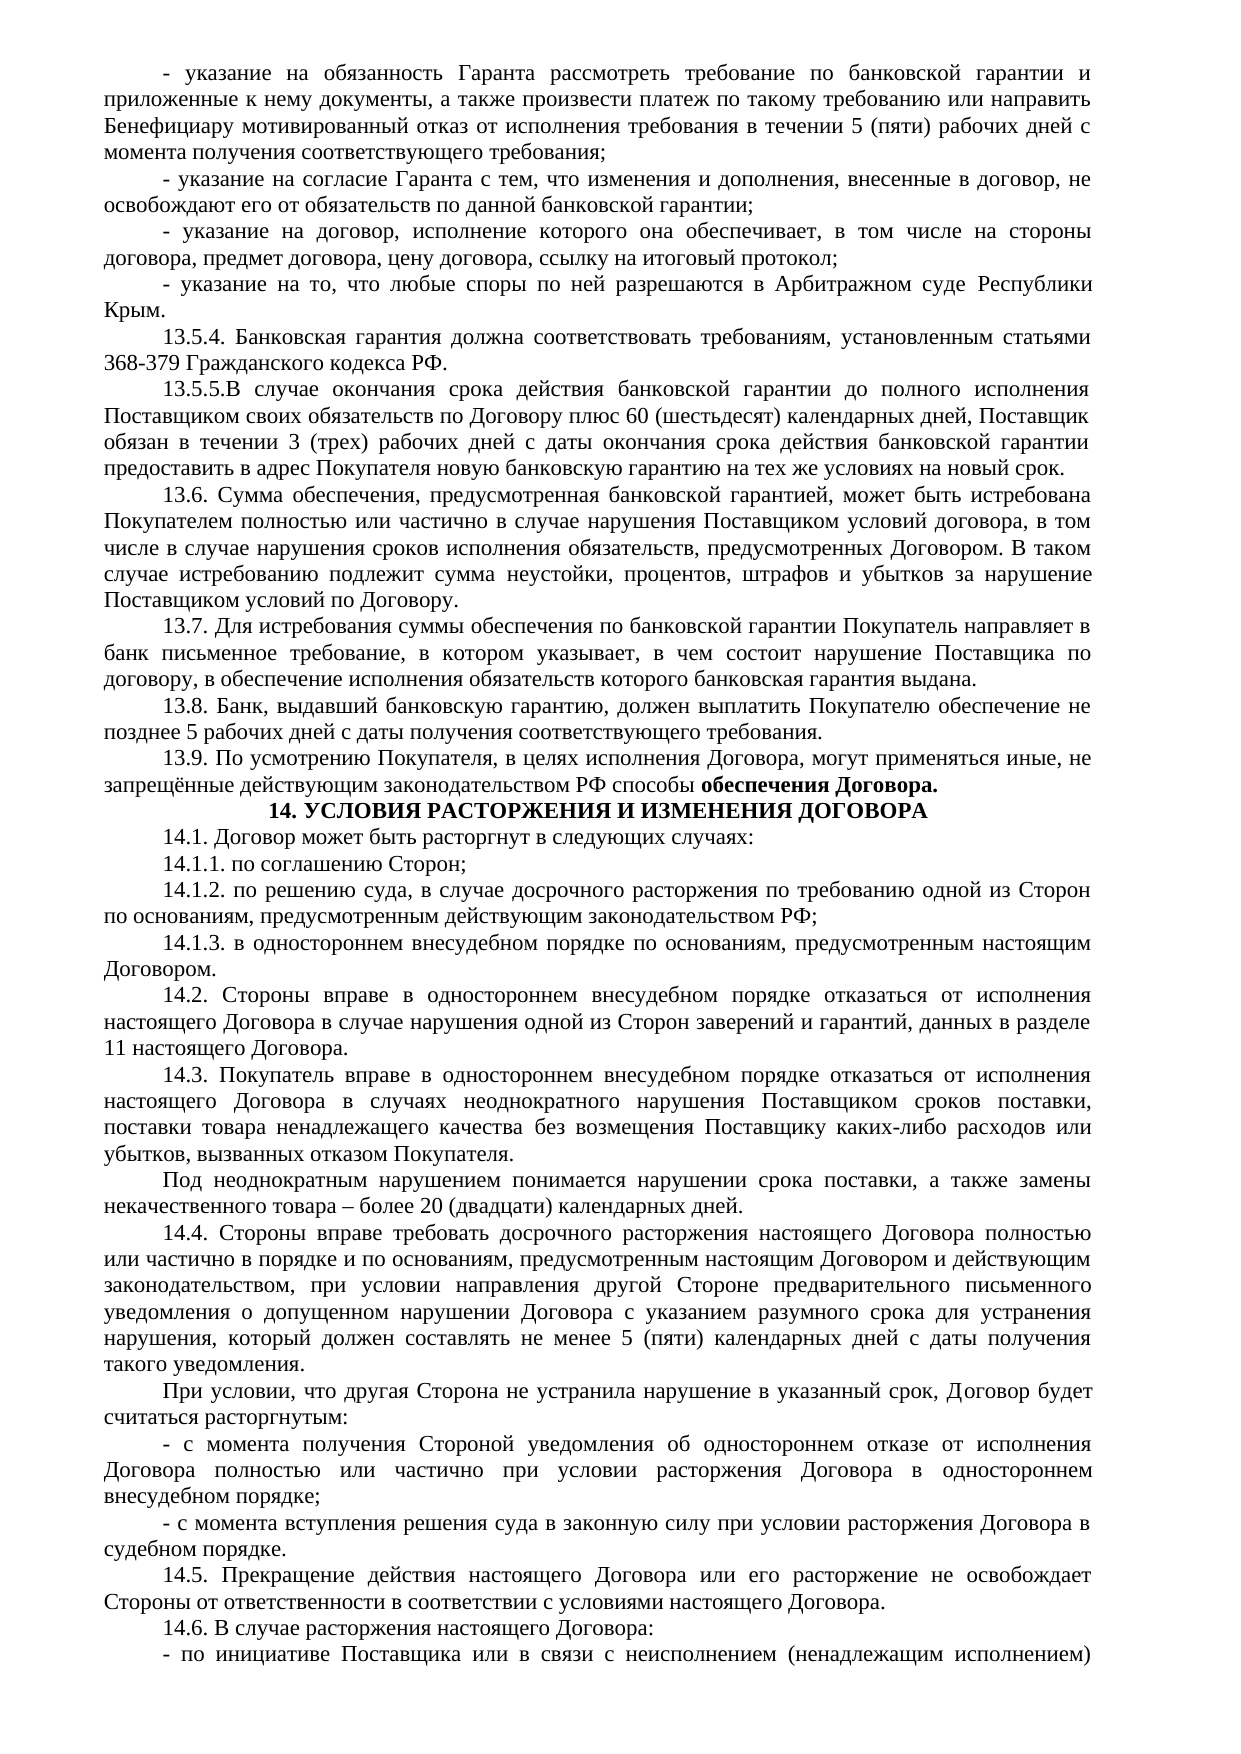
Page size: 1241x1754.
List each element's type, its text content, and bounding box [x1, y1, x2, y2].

text При условии, что другая Сторона не устранила нарушение в указанный срок, Договор будет считаться расторгнутым: [103, 1377, 1093, 1429]
list 13.6. Сумма обеспечения, предусмотренная банковской гарантией, может быть истребована Покупателем полностью или частично в случае нарушения Поставщиком условий договора, в том числе в случае нарушения сроков исполнения обязательств, предусмотренных Договором. В таком случае истребованию подлежит сумма неустойки, процентов, штрафов и убытков за нарушение Поставщиком условий по Договору. [103, 481, 1093, 613]
list 13.9. По усмотрению Покупателя, в целях исполнения Договора, могут применяться иные, не запрещённые действующим законодательством РФ способы обеспечения Договора. [103, 744, 1093, 797]
text 14.3. Покупатель вправе в одностороннем внесудебном порядке отказаться от исполнения настоящего Договора в случаях неоднократного нарушения Поставщиком сроков поставки, поставки товара ненадлежащего качества без возмещения Поставщику каких-либо расходов или убытков, вызванных отказом Покупателя. [103, 1061, 1093, 1166]
list - указание на согласие Гаранта с тем, что изменения и дополнения, внесенные в договор, не освобождают его от обязательств по данной банковской гарантии; [103, 164, 1093, 217]
text Под неоднократным нарушением понимается нарушении срока поставки, а также замены некачественного товара – более 20 (двадцати) календарных дней. [103, 1166, 1093, 1219]
list 13.5.5.В случае окончания срока действия банковской гарантии до полного исполнения Поставщиком своих обязательств по Договору плюс 60 (шестьдесят) календарных дней, Поставщик обязан в течении 3 (трех) рабочих дней с даты окончания срока действия банковской гарантии предоставить в адрес Покупателя новую банковскую гарантию на тех же условиях на новый срок. [103, 375, 1091, 481]
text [103, 1640, 1093, 1667]
list - указание на договор, исполнение которого она обеспечивает, в том числе на стороны договора, предмет договора, цену договора, ссылку на итоговый протокол; [103, 217, 1093, 270]
text 14.2. Стороны вправе в одностороннем внесудебном порядке отказаться от исполнения настоящего Договора в случае нарушения одной из Сторон заверений и гарантий, данных в разделе 11 настоящего Договора. [103, 982, 1093, 1061]
text 14.1.2. по решению суда, в случае досрочного расторжения по требованию одной из Сторон по основаниям, предусмотренным действующим законодательством РФ; [103, 876, 1093, 929]
text 14.4. Стороны вправе требовать досрочного расторжения настоящего Договора полностью или частично в порядке и по основаниям, предусмотренным настоящим Договором и действующим законодательством, при условии направления другой Стороне предварительного письменного уведомления о допущенном нарушении Договора с указанием разумного срока для устранения нарушения, который должен составлять не менее 5 (пяти) календарных дней с даты получения такого уведомления. [103, 1219, 1093, 1377]
text 14.1.3. в одностороннем внесудебном порядке по основаниям, предусмотренным настоящим Договором. [103, 929, 1093, 982]
text 14.1. Договор может быть расторгнут в следующих случаях: [103, 823, 1093, 850]
list 13.8. Банк, выдавший банковскую гарантию, должен выплатить Покупателю обеспечение не позднее 5 рабочих дней с даты получения соответствующего требования. [103, 692, 1093, 744]
list 13.5.4. Банковская гарантия должна соответствовать требованиям, установленным статьями 368-379 Гражданского кодекса РФ. [103, 323, 1093, 375]
text - с момента вступления решения суда в законную силу при условии расторжения Договора в судебном порядке. [103, 1509, 1093, 1561]
list - указание на обязанность Гаранта рассмотреть требование по банковской гарантии и приложенные к нему документы, а также произвести платеж по такому требованию или направить Бенефициару мотивированный отказ от исполнения требования в течении 5 (пяти) рабочих дней с момента получения соответствующего требования; [103, 59, 1093, 164]
text 14.6. В случае расторжения настоящего Договора: [103, 1614, 1093, 1640]
text 14.5. Прекращение действия настоящего Договора или его расторжение не освобождает Стороны от ответственности в соответствии с условиями настоящего Договора. [103, 1561, 1093, 1614]
list 13.7. Для истребования суммы обеспечения по банковской гарантии Покупатель направляет в банк письменное требование, в котором указывает, в чем состоит нарушение Поставщика по договору, в обеспечение исполнения обязательств которого банковская гарантия выдана. [103, 613, 1093, 692]
list - указание на то, что любые споры по ней разрешаются в Арбитражном суде Республики Крым. [103, 270, 1093, 323]
text - с момента получения Стороной уведомления об одностороннем отказе от исполнения Договора полностью или частично при условии расторжения Договора в одностороннем внесудебном порядке; [103, 1429, 1093, 1509]
text 14.1.1. по соглашению Сторон; [103, 850, 1093, 876]
list УСЛОВИЯ РАСТОРЖЕНИЯ И ИЗМЕНЕНИЯ ДОГОВОРА [103, 797, 1093, 823]
